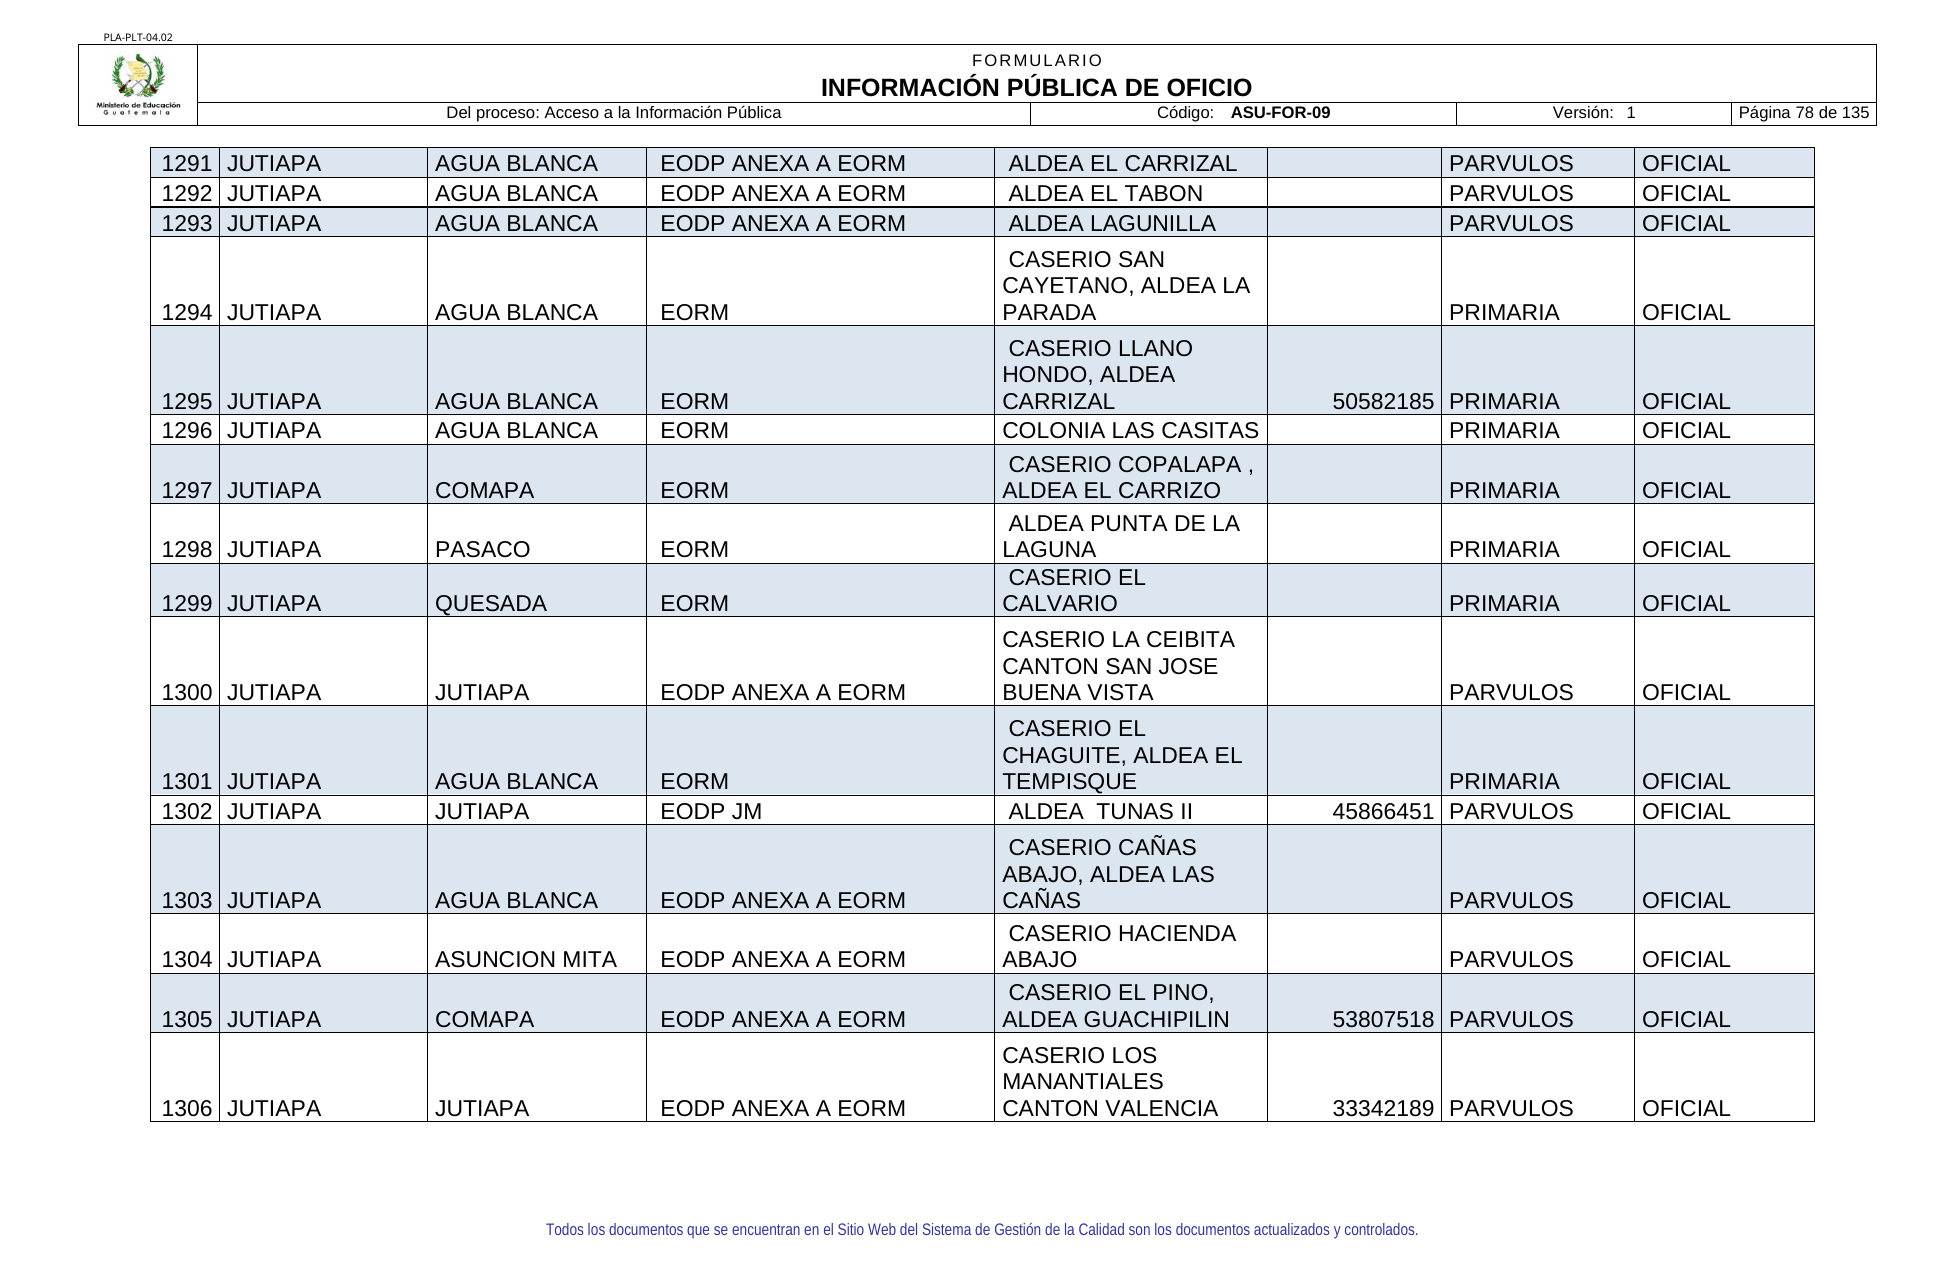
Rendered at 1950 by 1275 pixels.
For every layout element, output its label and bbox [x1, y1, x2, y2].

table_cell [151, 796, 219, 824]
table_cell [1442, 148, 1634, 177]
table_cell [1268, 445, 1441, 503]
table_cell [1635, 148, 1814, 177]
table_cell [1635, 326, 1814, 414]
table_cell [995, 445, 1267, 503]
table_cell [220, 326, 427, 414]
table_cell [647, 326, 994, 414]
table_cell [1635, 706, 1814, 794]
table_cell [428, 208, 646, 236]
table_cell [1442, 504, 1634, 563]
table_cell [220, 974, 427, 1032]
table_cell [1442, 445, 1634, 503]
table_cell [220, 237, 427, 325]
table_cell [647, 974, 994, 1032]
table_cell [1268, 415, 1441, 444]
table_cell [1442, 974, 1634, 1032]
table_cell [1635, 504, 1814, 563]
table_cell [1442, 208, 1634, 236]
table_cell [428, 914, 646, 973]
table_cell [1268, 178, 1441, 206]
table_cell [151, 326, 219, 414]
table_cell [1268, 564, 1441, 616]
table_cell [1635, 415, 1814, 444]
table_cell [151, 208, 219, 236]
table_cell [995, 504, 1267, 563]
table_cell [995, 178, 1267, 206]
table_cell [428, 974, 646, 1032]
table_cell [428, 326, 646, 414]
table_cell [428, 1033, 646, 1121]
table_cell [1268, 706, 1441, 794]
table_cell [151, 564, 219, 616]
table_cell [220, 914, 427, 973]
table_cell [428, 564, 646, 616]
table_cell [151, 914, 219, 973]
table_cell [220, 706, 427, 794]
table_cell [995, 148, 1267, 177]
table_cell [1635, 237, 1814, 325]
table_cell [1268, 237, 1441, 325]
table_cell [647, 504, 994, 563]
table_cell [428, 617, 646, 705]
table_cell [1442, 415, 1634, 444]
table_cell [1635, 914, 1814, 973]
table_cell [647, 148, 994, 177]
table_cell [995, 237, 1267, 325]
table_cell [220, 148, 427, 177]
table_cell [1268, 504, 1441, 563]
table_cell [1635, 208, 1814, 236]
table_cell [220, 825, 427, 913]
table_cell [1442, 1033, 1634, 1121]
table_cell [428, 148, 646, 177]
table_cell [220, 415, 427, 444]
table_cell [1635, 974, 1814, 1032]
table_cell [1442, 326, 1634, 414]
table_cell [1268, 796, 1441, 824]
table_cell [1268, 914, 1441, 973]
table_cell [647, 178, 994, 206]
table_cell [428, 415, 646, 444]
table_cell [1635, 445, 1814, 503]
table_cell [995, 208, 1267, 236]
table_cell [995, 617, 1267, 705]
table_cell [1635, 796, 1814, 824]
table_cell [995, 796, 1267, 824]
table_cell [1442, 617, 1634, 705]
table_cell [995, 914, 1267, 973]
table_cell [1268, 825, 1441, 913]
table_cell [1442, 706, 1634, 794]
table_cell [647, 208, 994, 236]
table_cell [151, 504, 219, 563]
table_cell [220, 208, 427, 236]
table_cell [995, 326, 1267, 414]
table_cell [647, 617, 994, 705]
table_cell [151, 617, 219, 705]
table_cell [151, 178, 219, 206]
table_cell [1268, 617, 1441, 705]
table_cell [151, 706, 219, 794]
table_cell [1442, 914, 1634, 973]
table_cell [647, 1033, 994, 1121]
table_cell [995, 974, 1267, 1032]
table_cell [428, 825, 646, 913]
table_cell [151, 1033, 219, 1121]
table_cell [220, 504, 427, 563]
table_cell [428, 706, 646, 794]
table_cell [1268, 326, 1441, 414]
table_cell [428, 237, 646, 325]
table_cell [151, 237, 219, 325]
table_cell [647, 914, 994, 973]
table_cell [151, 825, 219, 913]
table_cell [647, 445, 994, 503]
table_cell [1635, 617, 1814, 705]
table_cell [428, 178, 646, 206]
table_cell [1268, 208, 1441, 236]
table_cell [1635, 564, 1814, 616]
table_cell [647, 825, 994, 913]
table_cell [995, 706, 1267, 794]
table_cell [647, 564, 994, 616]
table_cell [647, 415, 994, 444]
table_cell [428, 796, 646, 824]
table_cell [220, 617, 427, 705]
picture [95, 51, 181, 117]
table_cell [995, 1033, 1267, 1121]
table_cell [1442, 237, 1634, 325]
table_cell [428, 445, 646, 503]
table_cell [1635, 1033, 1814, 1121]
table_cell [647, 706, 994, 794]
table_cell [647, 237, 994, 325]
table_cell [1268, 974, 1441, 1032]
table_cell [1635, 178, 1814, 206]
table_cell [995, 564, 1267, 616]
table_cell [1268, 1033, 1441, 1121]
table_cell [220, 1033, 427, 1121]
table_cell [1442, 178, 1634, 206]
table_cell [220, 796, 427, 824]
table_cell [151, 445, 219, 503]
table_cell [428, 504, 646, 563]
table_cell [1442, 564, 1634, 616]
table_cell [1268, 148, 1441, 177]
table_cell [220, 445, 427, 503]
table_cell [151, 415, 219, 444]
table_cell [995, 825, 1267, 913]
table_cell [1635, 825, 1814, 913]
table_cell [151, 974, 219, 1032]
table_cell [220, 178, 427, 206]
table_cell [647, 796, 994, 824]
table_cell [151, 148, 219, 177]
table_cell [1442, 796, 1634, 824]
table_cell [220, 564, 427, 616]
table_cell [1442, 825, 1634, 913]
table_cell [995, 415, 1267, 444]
